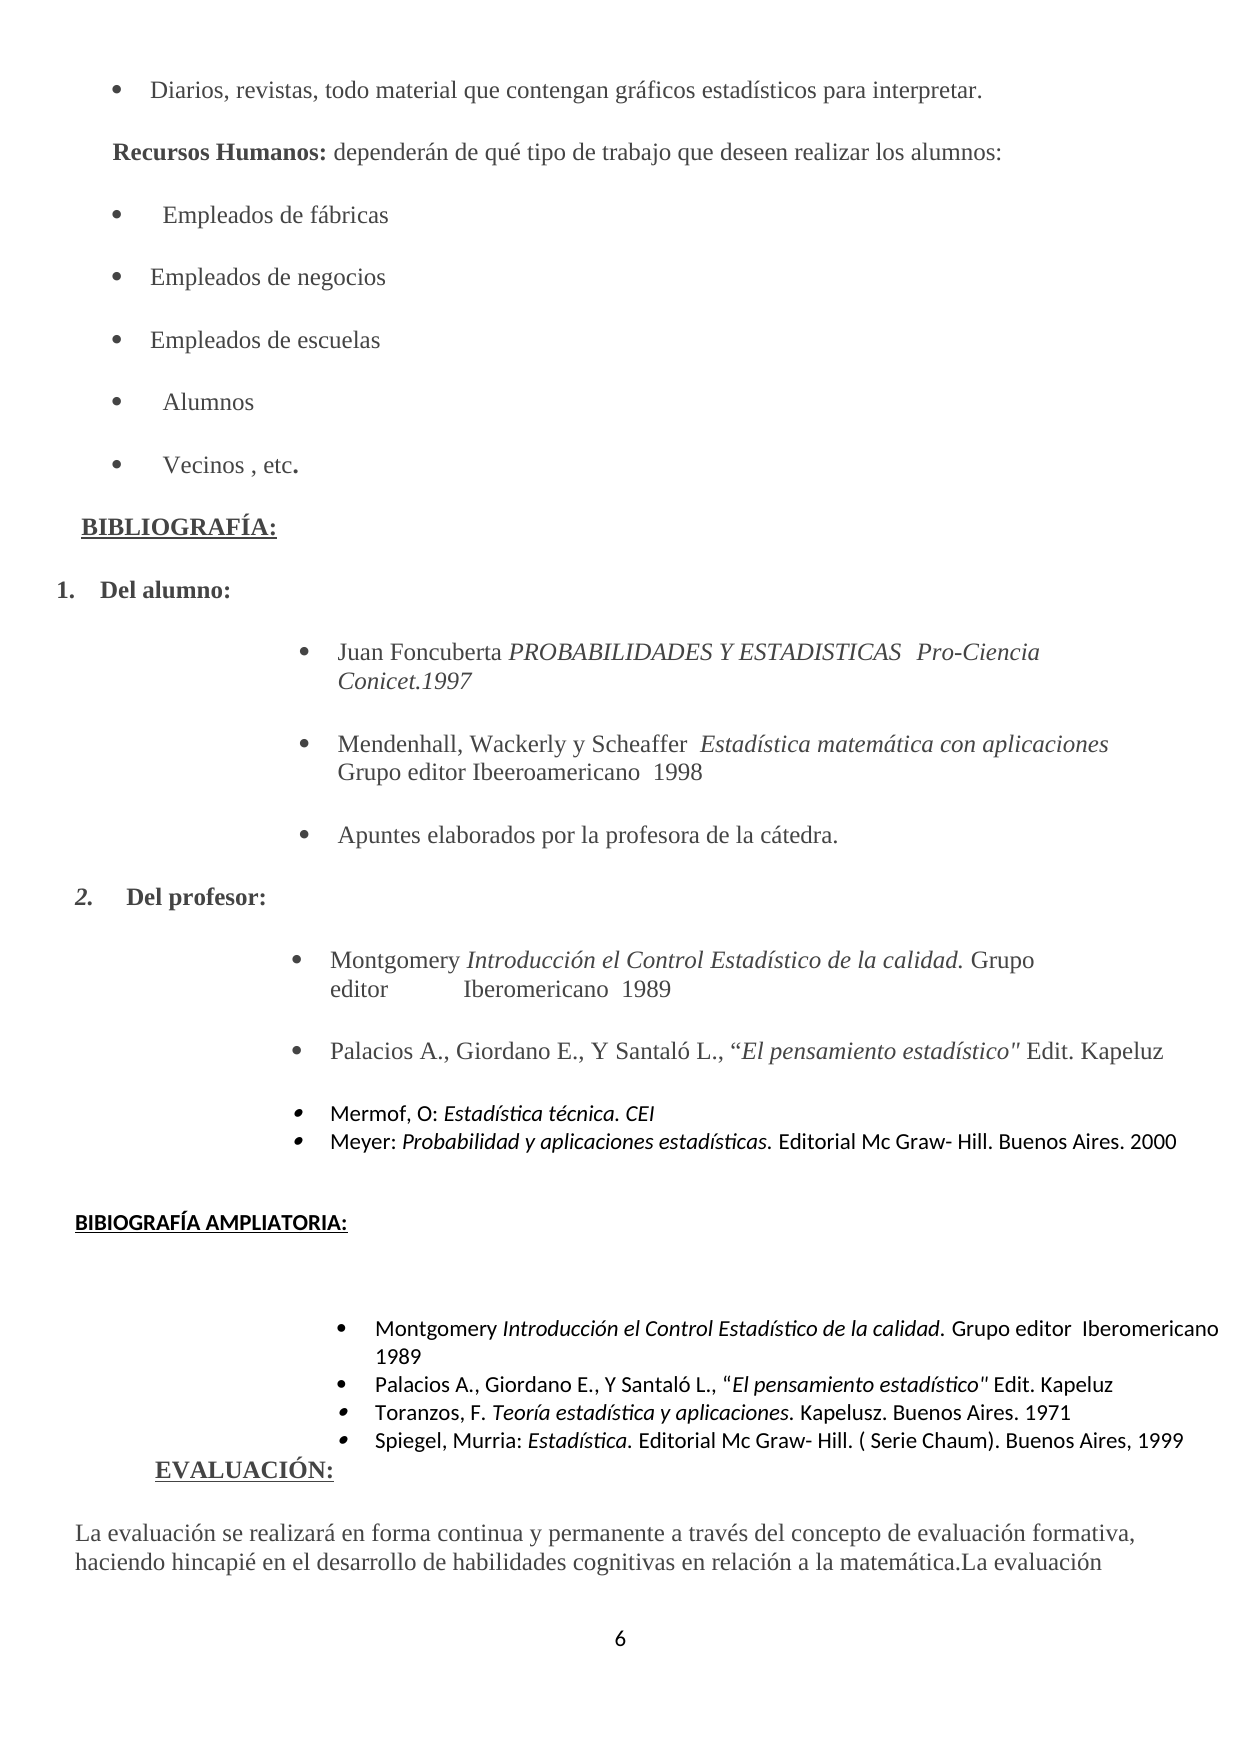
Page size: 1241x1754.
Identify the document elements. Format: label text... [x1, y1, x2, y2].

list Alumnos [112, 387, 1165, 416]
text Recursos Humanos: dependerán de qué tipo de trabajo que deseen realizar los alumnos: [112, 137, 1165, 166]
list Mendenhall, Wackerly y Scheaffer Estadística matemática con aplicaciones Grupo editor Ibeeroamericano 1998 [300, 729, 1165, 786]
text BIBIOGRAFÍA AMPLIATORIA: [75, 1208, 1234, 1236]
list Empleados de escuelas [112, 325, 1165, 354]
list Montgomery Introducción el Control Estadístico de la calidad. Grupo editor Iberomericano 1989 [292, 945, 1165, 1002]
list Palacios A., Giordano E., Y Santaló L., “El pensamiento estadístico" Edit. Kapeluz [337, 1370, 1234, 1398]
list Palacios A., Giordano E., Y Santaló L., “El pensamiento estadístico" Edit. Kapeluz [292, 1036, 1165, 1065]
list Apuntes elaborados por la profesora de la cátedra. [300, 820, 1165, 849]
list Empleados de negocios [112, 262, 1165, 291]
list Empleados de fábricas [112, 200, 1165, 229]
list Diarios, revistas, todo material que contengan gráficos estadísticos para interpretar. [112, 75, 1165, 104]
text 1. Del alumno: [56, 575, 1165, 604]
list Mermof, O: Estadística técnica. CEI [292, 1099, 1234, 1127]
list Vecinos , etc. [112, 450, 1165, 479]
list Spiegel, Murria: Estadística. Editorial Mc Graw- Hill. ( Serie Chaum). Buenos Aires, 1999 [337, 1426, 1234, 1454]
list Toranzos, F. Teoría estadística y aplicaciones. Kapelusz. Buenos Aires. 1971 [337, 1398, 1234, 1426]
text BIBLIOGRAFÍA: [75, 512, 1165, 541]
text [75, 1518, 1165, 1576]
text EVALUACIÓN: [75, 1456, 1165, 1484]
list Juan Foncuberta PROBABILIDADES Y ESTADISTICAS Pro-Ciencia Conicet.1997 [300, 637, 1165, 695]
list Montgomery Introducción el Control Estadístico de la calidad. Grupo editor Iberomericano 1989 [337, 1314, 1234, 1370]
list Meyer: Probabilidad y aplicaciones estadísticas. Editorial Mc Graw- Hill. Buenos Aires. 2000 [292, 1127, 1234, 1155]
text 2. Del profesor: [75, 882, 1165, 911]
